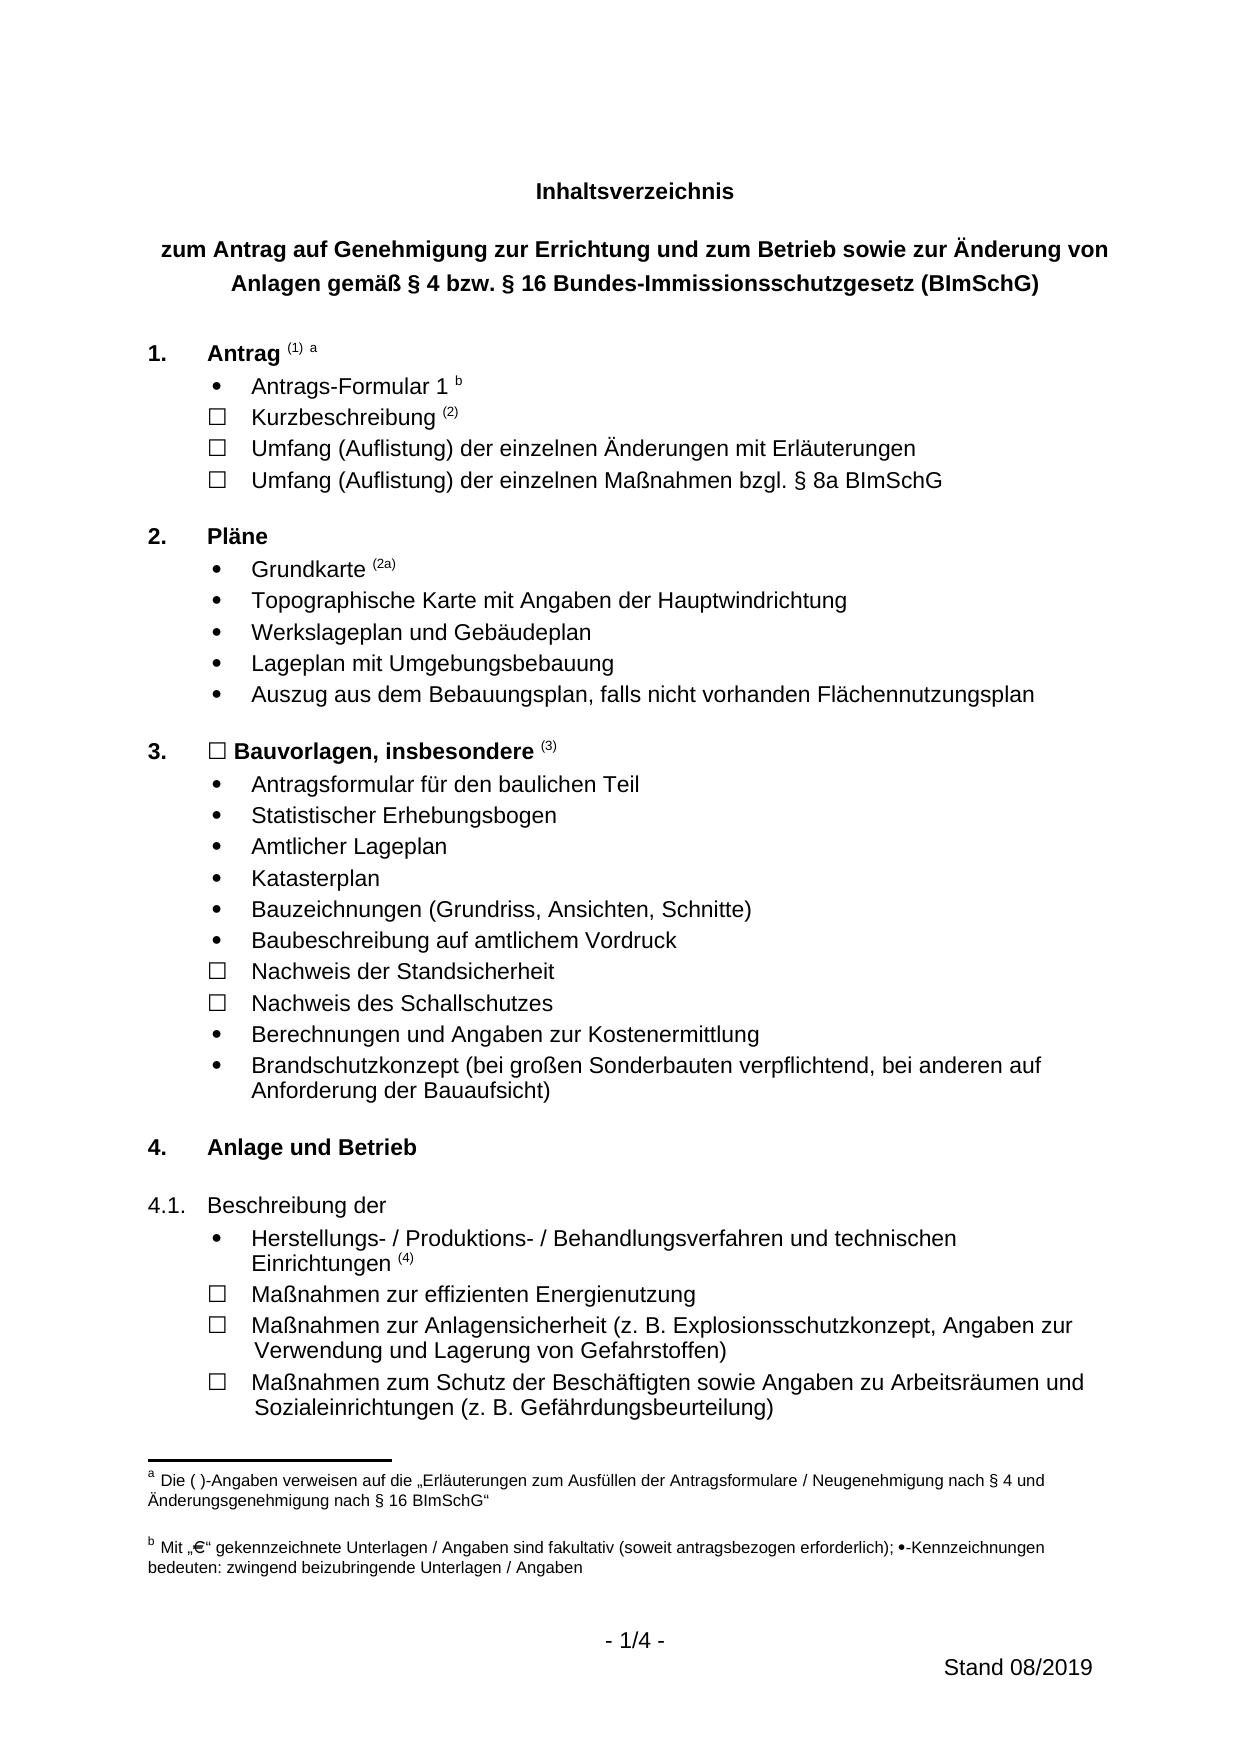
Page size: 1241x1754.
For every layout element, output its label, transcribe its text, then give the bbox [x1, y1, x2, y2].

text Nachweis der Standsicherheit [207, 960, 1122, 985]
text Herstellungs- / Produktions- / Behandlungsverfahren und technischen Einrichtungen (4) [213, 1226, 1122, 1276]
text Bauzeichnungen (Grundriss, Ansichten, Schnitte) [213, 897, 1122, 922]
text Umfang (Auflistung) der einzelnen Änderungen mit Erläuterungen [207, 437, 1122, 462]
text Baubeschreibung auf amtlichem Vordruck [213, 928, 1122, 953]
text Amtlicher Lageplan [213, 835, 1122, 860]
text Kurzbeschreibung (2) [207, 406, 1122, 431]
text zum Antrag auf Genehmigung zur Errichtung und zum Betrieb sowie zur Änderung von Anlagen gemäß § 4 bzw. § 16 Bundes-Immissionsschutzgesetz (BImSchG) [148, 231, 1122, 298]
text Auszug aus dem Bebauungsplan, falls nicht vorhanden Flächennutzungsplan [213, 683, 1122, 708]
text Lageplan mit Umgebungsbebauung [213, 651, 1122, 676]
text Brandschutzkonzept (bei großen Sonderbauten verpflichtend, bei anderen auf Anforderung der Bauaufsicht) [213, 1053, 1122, 1103]
text Antragsformular für den baulichen Teil [213, 772, 1122, 797]
text Antrag (1) [148, 335, 1122, 368]
text Maßnahmen zur Anlagensicherheit (z. B. Explosionsschutzkonzept, Angaben zur Verwendung und Lagerung von Gefahrstoffen) [207, 1314, 1122, 1364]
text Bauvorlagen, insbesondere (3) [148, 733, 1122, 766]
text Anlage und Betrieb [148, 1128, 1122, 1162]
text Nachweis des Schallschutzes [207, 991, 1122, 1016]
text Katasterplan [213, 866, 1122, 891]
text Antrags-Formular 1 [213, 374, 1122, 399]
text Maßnahmen zur effizienten Energienutzung [207, 1283, 1122, 1308]
text Pläne [148, 518, 1122, 551]
text Topographische Karte mit Angaben der Hauptwindrichtung [213, 589, 1122, 614]
text Statistischer Erhebungsbogen [213, 803, 1122, 828]
text Maßnahmen zum Schutz der Beschäftigten sowie Angaben zu Arbeitsräumen und Sozialeinrichtungen (z. B. Gefährdungsbeurteilung) [207, 1370, 1122, 1420]
text Berechnungen und Angaben zur Kostenermittlung [213, 1022, 1122, 1047]
text Umfang (Auflistung) der einzelnen Maßnahmen bzgl. § 8a BImSchG [207, 468, 1122, 493]
text Beschreibung der [148, 1187, 1122, 1220]
text Werkslageplan und Gebäudeplan [213, 620, 1122, 645]
text Inhaltsverzeichnis [148, 173, 1122, 206]
text Grundkarte (2a) [213, 558, 1122, 583]
